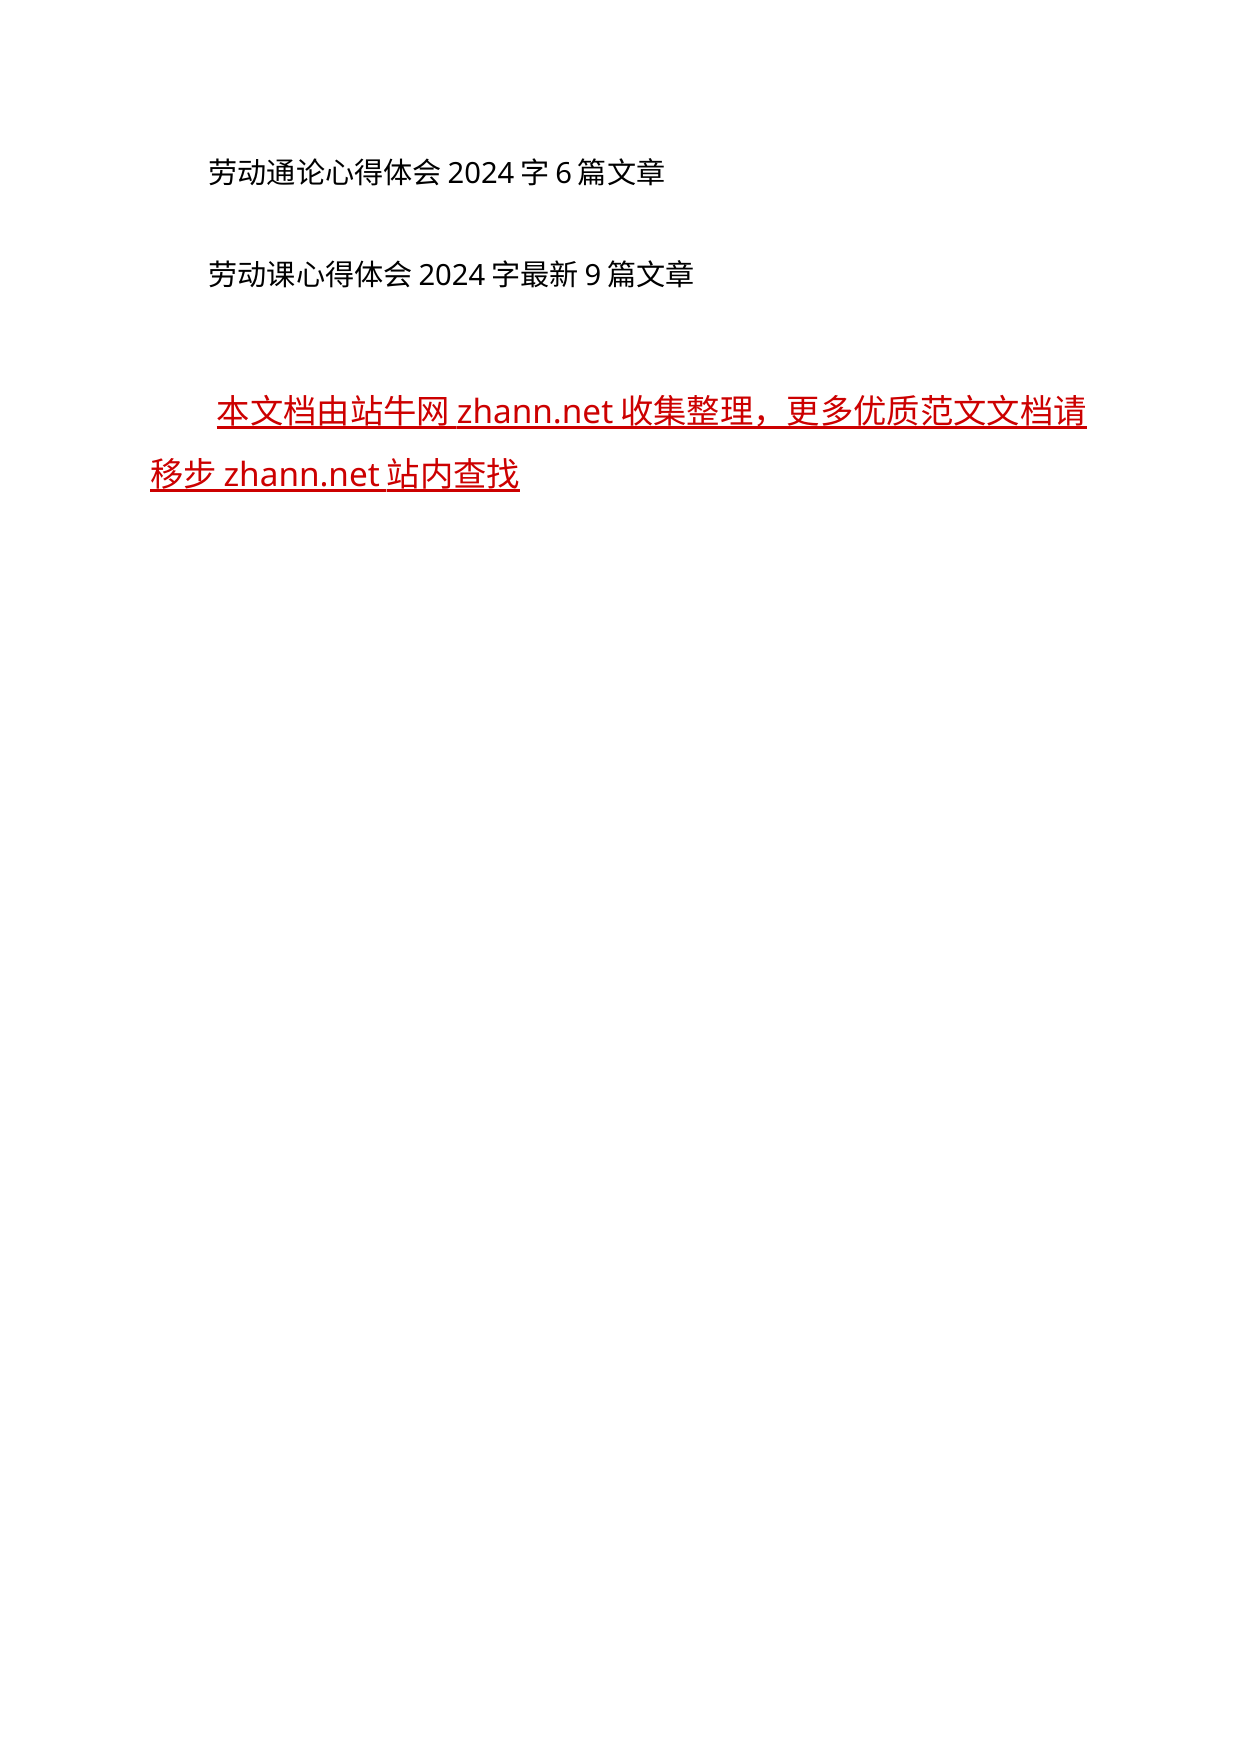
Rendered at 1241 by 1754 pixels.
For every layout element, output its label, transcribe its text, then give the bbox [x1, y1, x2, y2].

text 劳动通论心得体会2024字6篇文章 [150, 150, 1090, 192]
text 劳动课心得体会2024字最新9篇文章 [150, 252, 1090, 294]
text 本文档由站牛网zhann.net收集整理，更多优质范文文档请移步zhann.net站内查找 [150, 385, 1090, 496]
